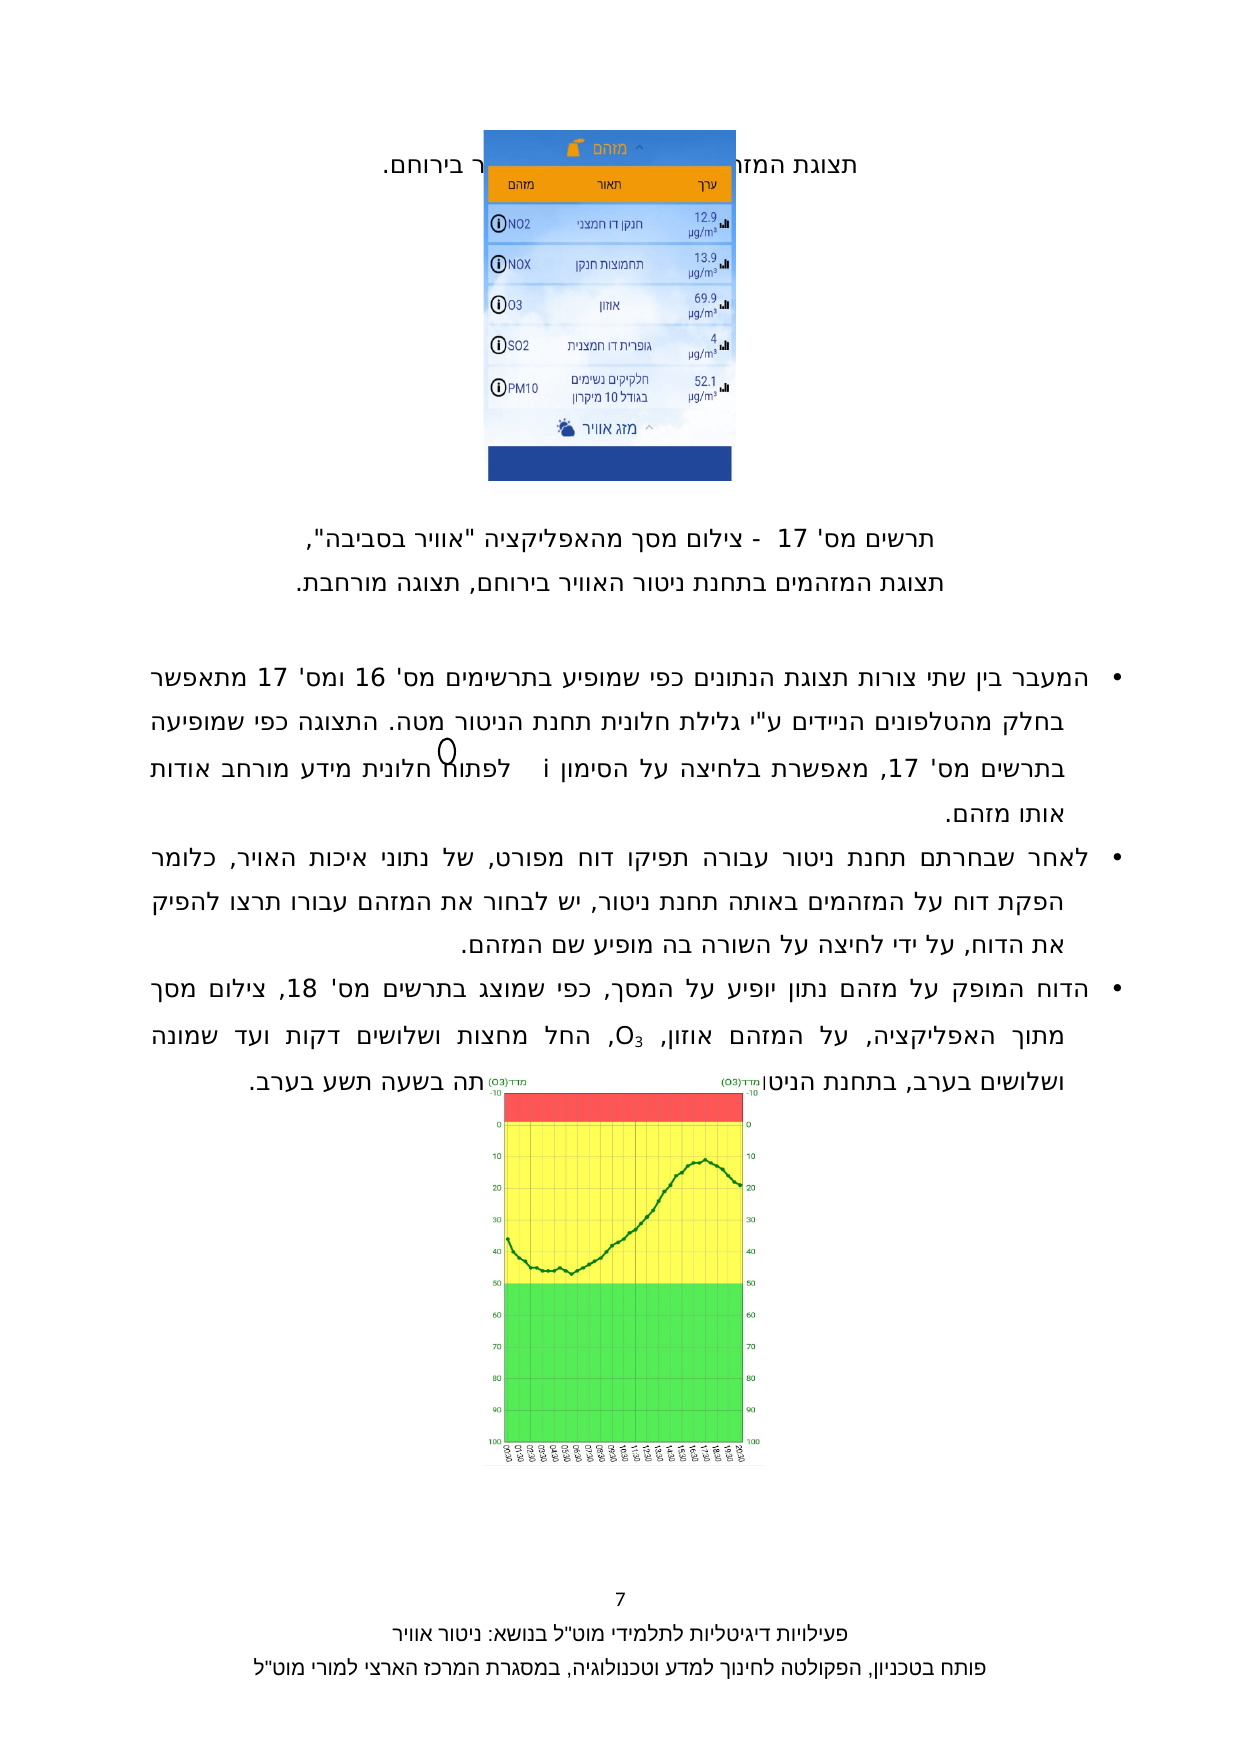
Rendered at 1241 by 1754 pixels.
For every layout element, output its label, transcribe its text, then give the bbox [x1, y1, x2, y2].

picture [483, 1074, 764, 1466]
text תרשים מס' 17 - צילום מסך מהאפליקציה "אוויר בסביבה", [150, 524, 1090, 554]
picture [483, 130, 736, 481]
text תצוגת המזהמים בתחנת ניטור האוויר בירוחם. [736, 150, 1090, 179]
list לאחר שבחרתם תחנת ניטור עבורה תפיקו דוח מפורט, של נתוני איכות האויר, כלומר הפקת דוח על המזהמים באותה תחנת ניטור, יש לבחור את המזהם עבורו תרצו להפיק את הדוח, על ידי לחיצה על השורה בה מופיע שם המזהם. [150, 843, 1110, 960]
text תצוגת המזהמים בתחנת ניטור האוויר בירוחם, תצוגה מורחבת. [150, 568, 1090, 597]
text תצוגת המזהמים בתחנת ניטור האוויר בירוחם. [150, 150, 483, 179]
list המעבר בין שתי צורות תצוגת הנתונים כפי שמופיע בתרשימים מס' 16 ומס' 17 מתאפשר בחלק מהטלפונים הניידים ע"י גלילת חלונית תחנת הניטור מטה. התצוגה כפי שמופיעה בתרשים מס' 17, מאפשרת בלחיצה על הסימון i לפתוח חלונית מידע מורחב אודות אותו מזהם. [150, 663, 1110, 828]
list הדוח המופק על מזהם נתון יופיע על המסך, כפי שמוצג בתרשים מס' 18, צילום מסך מתוך האפליקציה, על המזהם אוזון, O3, החל מחצות ושלושים דקות ועד שמונה ושלושים בערב, בתחנת הניטור ירוחם, הפקת הדוח נעשתה בשעה תשע בערב. [150, 974, 1110, 1096]
